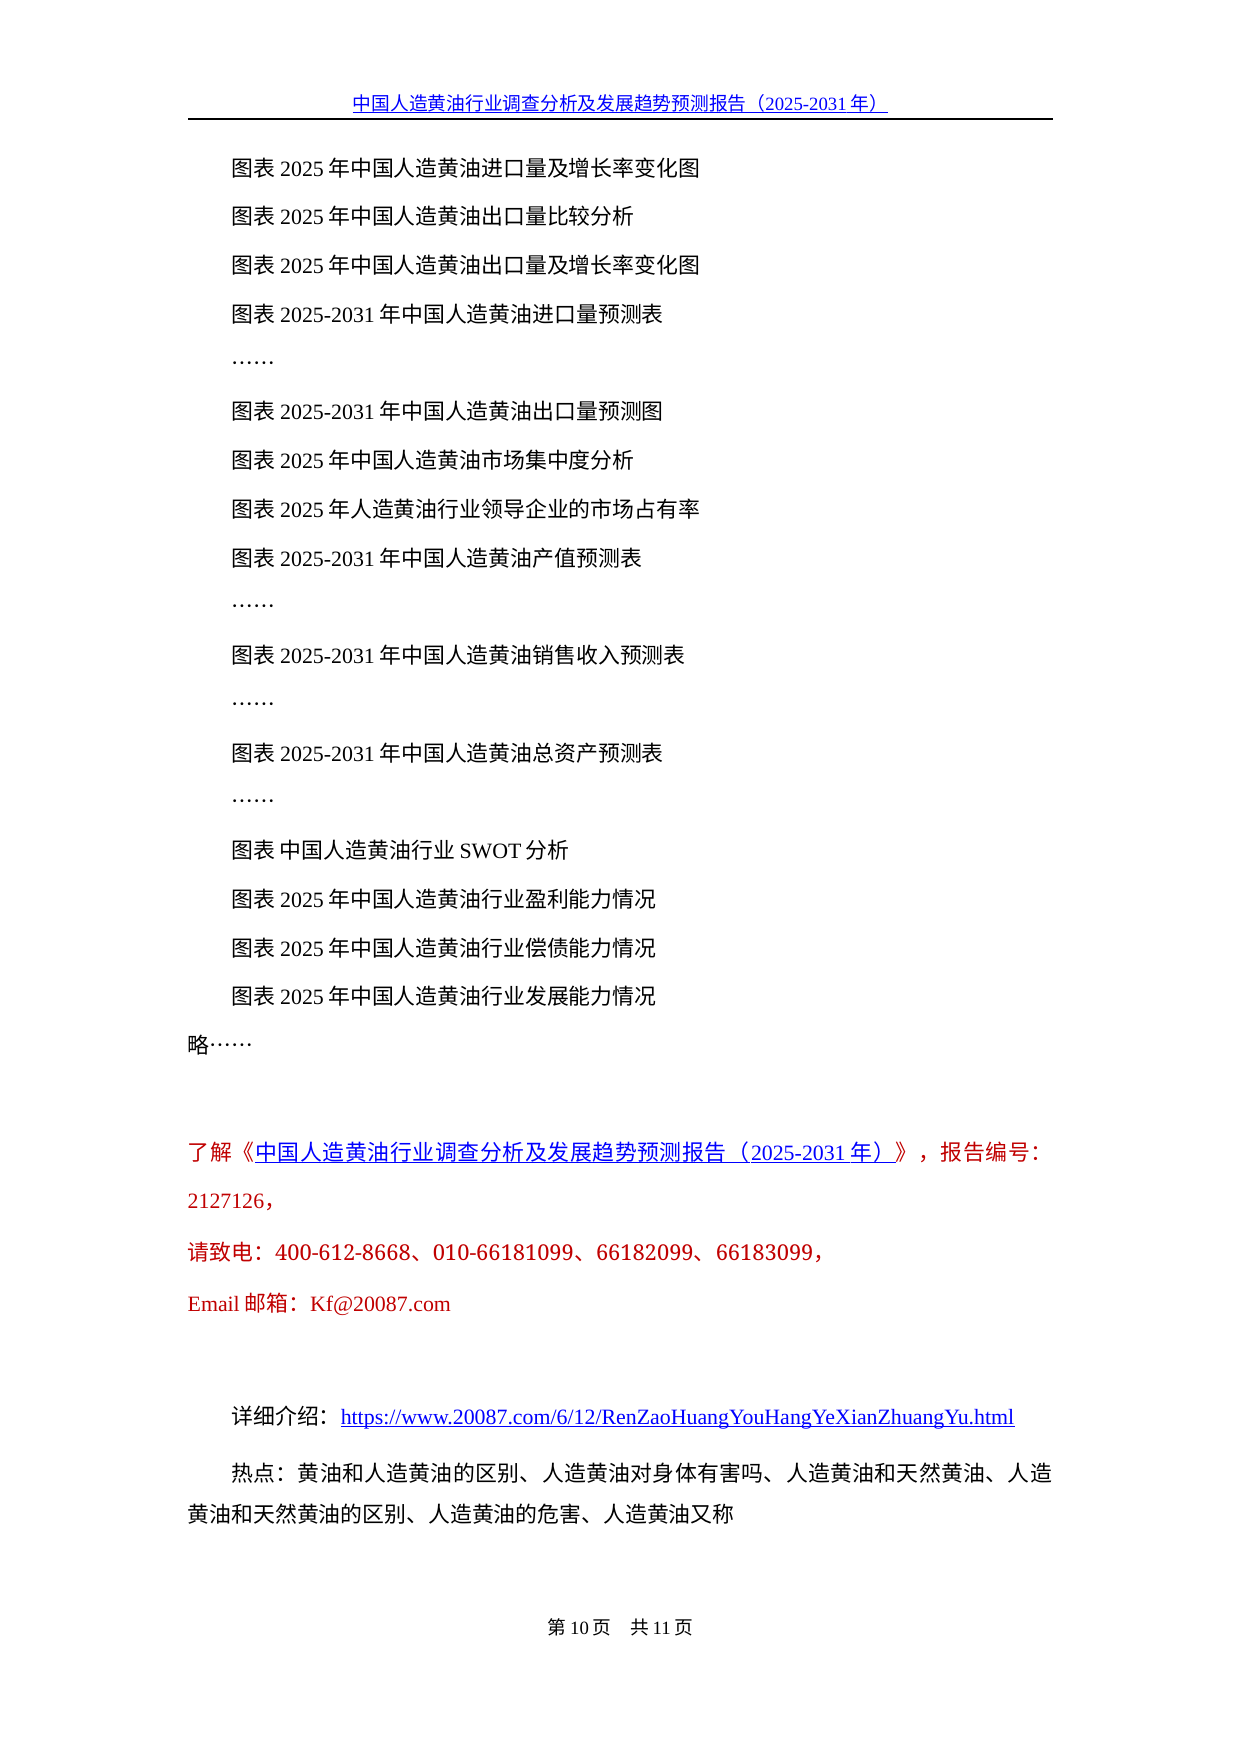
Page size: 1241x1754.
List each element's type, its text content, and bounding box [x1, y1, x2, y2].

text 热点：黄油和人造黄油的区别、人造黄油对身体有害吗、人造黄油和天然黄油、人造黄油和天然黄油的区别、人造黄油的危害、人造黄油又称 [187, 1456, 1053, 1529]
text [187, 150, 1053, 1060]
text 了解《中国人造黄油行业调查分析及发展趋势预测报告（2025-2031年）》，报告编号：2127126， [187, 1134, 1053, 1215]
text 详细介绍：https://www.20087.com/6/12/RenZaoHuangYouHangYeXianZhuangYu.html [187, 1399, 1053, 1431]
text Email邮箱：Kf@20087.com [187, 1286, 1053, 1318]
text 请致电：400-612-8668、010-66181099、66182099、66183099， [187, 1234, 1053, 1267]
